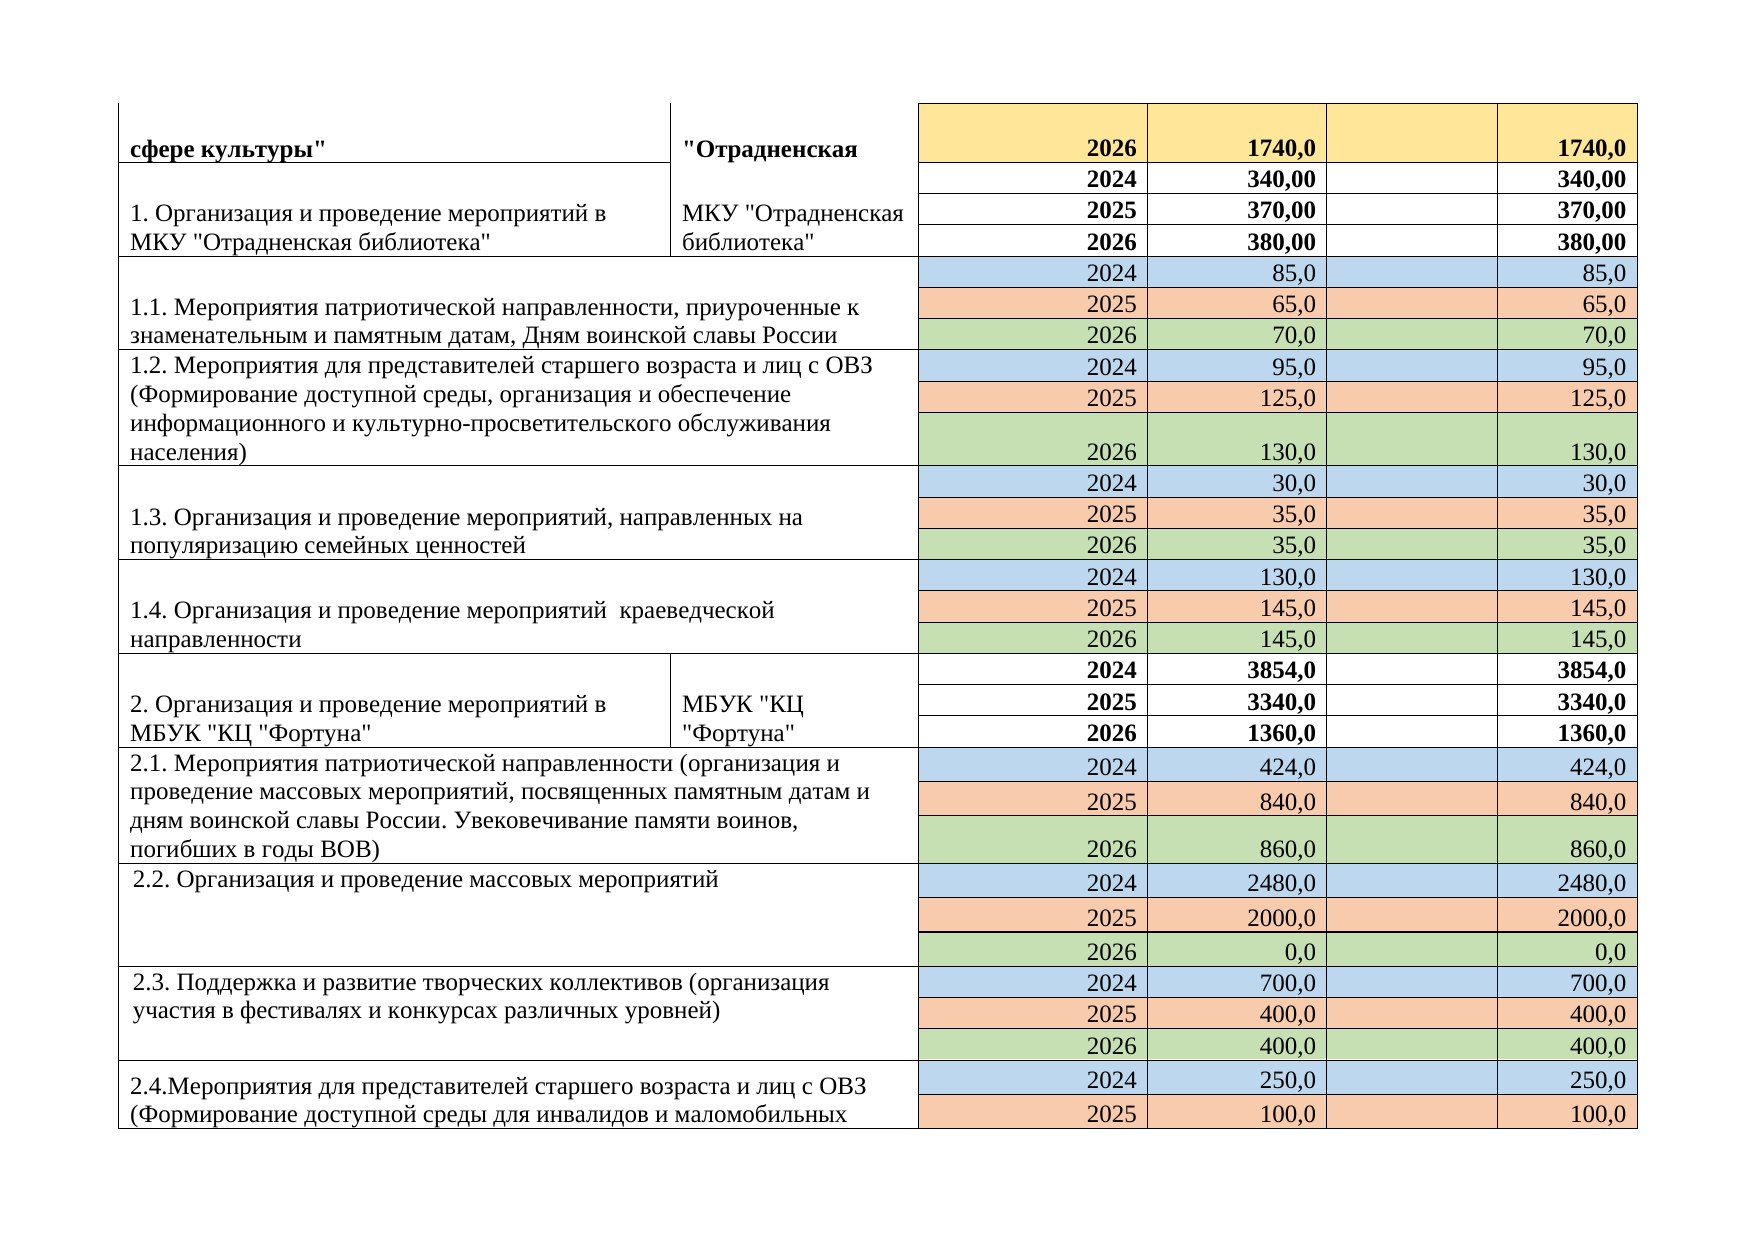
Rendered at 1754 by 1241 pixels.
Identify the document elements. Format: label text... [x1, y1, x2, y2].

table_cell [1327, 466, 1497, 497]
table_cell 0,0 [1148, 933, 1326, 966]
table_cell 2480,0 [1148, 864, 1326, 897]
table_cell 65,0 [1498, 288, 1637, 318]
table_cell [1327, 1029, 1497, 1059]
table_cell 340,00 [1148, 163, 1326, 193]
table_cell [1327, 898, 1497, 931]
table_cell 85,0 [1148, 257, 1326, 287]
table_cell [1327, 560, 1497, 590]
table_cell 2000,0 [1498, 898, 1637, 931]
table_cell 125,0 [1148, 382, 1326, 412]
table_cell 145,0 [1498, 623, 1637, 653]
table_cell 1.4. Организация и проведение мероприятий краеведческой направленности [119, 560, 918, 653]
table_cell 860,0 [1148, 816, 1326, 863]
table_cell 100,0 [1498, 1095, 1637, 1128]
table_cell 2026 [919, 225, 1147, 256]
table_cell 2025 [919, 288, 1147, 318]
table_cell 2025 [919, 194, 1147, 224]
table_cell 2024 [919, 864, 1147, 897]
table_cell 2026 [919, 933, 1147, 966]
table_cell 370,00 [1148, 194, 1326, 224]
table_cell [1327, 382, 1497, 412]
table_cell 400,0 [1148, 998, 1326, 1028]
table_cell 2024 [919, 466, 1147, 497]
table_cell 2025 [919, 382, 1147, 412]
table_cell 2.3. Поддержка и развитие творческих коллективов (организация участия в фестивалях и конкурсах различных уровней) [119, 967, 918, 1059]
table_cell 130,0 [1498, 560, 1637, 590]
table_cell 3340,0 [1498, 685, 1637, 715]
table_cell [1327, 716, 1497, 747]
table_cell [1327, 591, 1497, 622]
table_cell 370,00 [1498, 194, 1637, 224]
table_cell 424,0 [1148, 748, 1326, 781]
table_cell 2.1. Мероприятия патриотической направленности (организация и проведение массовых мероприятий, посвященных памятным датам и дням воинской славы России. Увековечивание памяти воинов, погибших в годы ВОВ) [119, 748, 918, 863]
table_cell 340,00 [1498, 163, 1637, 193]
table_cell 2025 [919, 1095, 1147, 1128]
table_cell [1327, 623, 1497, 653]
table_cell 65,0 [1148, 288, 1326, 318]
table_cell 2025 [919, 498, 1147, 528]
table_cell 35,0 [1148, 529, 1326, 559]
table_cell 2026 [919, 1029, 1147, 1059]
table_cell 30,0 [1148, 466, 1326, 497]
table_cell 2025 [919, 998, 1147, 1028]
table_cell 1. Организация и проведение мероприятий в МКУ "Отрадненская библиотека" [119, 163, 670, 256]
table_cell 700,0 [1148, 967, 1326, 997]
table_cell 1.1. Мероприятия патриотической направленности, приуроченные к знаменательным и памятным датам, Дням воинской славы России [119, 257, 918, 349]
table_cell 2026 [919, 319, 1147, 349]
table_cell 2. Организация и проведение мероприятий в МБУК "КЦ "Фортуна" [119, 654, 670, 747]
table_cell 424,0 [1498, 748, 1637, 781]
table_cell 2026 [919, 716, 1147, 747]
table_cell [1327, 413, 1497, 465]
table_cell [1327, 257, 1497, 287]
table_cell 2026 [919, 104, 1147, 162]
table_cell 2.4.Мероприятия для представителей старшего возраста и лиц с ОВЗ (Формирование доступной среды для инвалидов и маломобильных групп) [119, 1061, 918, 1128]
table_cell 2024 [919, 967, 1147, 997]
table_cell МБУК "КЦ "Фортуна" [671, 654, 918, 747]
table_cell 3854,0 [1148, 654, 1326, 684]
table_cell [1327, 967, 1497, 997]
table_cell 2025 [919, 782, 1147, 815]
table_cell 380,00 [1148, 225, 1326, 256]
table_cell 2024 [919, 748, 1147, 781]
table_cell 2026 [919, 623, 1147, 653]
table_cell 95,0 [1498, 350, 1637, 381]
table_cell 840,0 [1498, 782, 1637, 815]
table_cell 95,0 [1148, 350, 1326, 381]
table_cell [1327, 104, 1497, 162]
table_cell [1327, 782, 1497, 815]
table_cell 145,0 [1148, 591, 1326, 622]
table_cell 2024 [919, 257, 1147, 287]
table_cell 1740,0 [1148, 104, 1326, 162]
table_cell [1327, 1061, 1497, 1094]
table_cell [1327, 350, 1497, 381]
table_cell 400,0 [1498, 998, 1637, 1028]
table_cell 2024 [919, 560, 1147, 590]
table_cell [1327, 685, 1497, 715]
table_cell [1327, 163, 1497, 193]
table_cell 2024 [919, 163, 1147, 193]
table_cell 2024 [919, 654, 1147, 684]
table_cell 700,0 [1498, 967, 1637, 997]
table_cell 2026 [919, 529, 1147, 559]
table_cell 125,0 [1498, 382, 1637, 412]
table_cell 2025 [919, 591, 1147, 622]
table_cell [1327, 748, 1497, 781]
table_cell 2026 [919, 413, 1147, 465]
table_cell 100,0 [1148, 1095, 1326, 1128]
table_cell 130,0 [1148, 413, 1326, 465]
table_cell 1.2. Мероприятия для представителей старшего возраста и лиц с ОВЗ (Формирование доступной среды, организация и обеспечение информационного и культурно-просветительского обслуживания населения) [119, 350, 918, 465]
table_cell [1327, 998, 1497, 1028]
table_cell [1327, 498, 1497, 528]
table_cell 35,0 [1498, 498, 1637, 528]
table_cell 70,0 [1148, 319, 1326, 349]
table_cell 85,0 [1498, 257, 1637, 287]
table_cell [1327, 654, 1497, 684]
table_cell 35,0 [1148, 498, 1326, 528]
table_cell МКУ "Отрадненская библиотека" [671, 162, 918, 256]
table_cell 2026 [919, 816, 1147, 863]
table_cell 130,0 [1498, 413, 1637, 465]
table_cell 1360,0 [1148, 716, 1326, 747]
table_cell 145,0 [1498, 591, 1637, 622]
table_cell 30,0 [1498, 466, 1637, 497]
table_cell [1327, 816, 1497, 863]
table_cell 1360,0 [1498, 716, 1637, 747]
table_cell 2480,0 [1498, 864, 1637, 897]
table_cell 250,0 [1498, 1061, 1637, 1094]
table_cell 130,0 [1148, 560, 1326, 590]
table_cell 2000,0 [1148, 898, 1326, 931]
table_cell [1327, 225, 1497, 256]
table_cell 2.2. Организация и проведение массовых мероприятий [119, 864, 918, 966]
table_cell 250,0 [1148, 1061, 1326, 1094]
table_cell [1327, 194, 1497, 224]
table_cell 860,0 [1498, 816, 1637, 863]
table_cell 70,0 [1498, 319, 1637, 349]
table_cell 0,0 [1498, 933, 1637, 966]
table_cell 35,0 [1498, 529, 1637, 559]
table_cell 840,0 [1148, 782, 1326, 815]
table_cell 3340,0 [1148, 685, 1326, 715]
table_cell 400,0 [1148, 1029, 1326, 1059]
table_cell 1740,0 [1498, 104, 1637, 162]
table_cell 380,00 [1498, 225, 1637, 256]
table_cell 145,0 [1148, 623, 1326, 653]
table_cell 400,0 [1498, 1029, 1637, 1059]
table_cell [1327, 933, 1497, 966]
table_cell [1327, 529, 1497, 559]
table_cell 2025 [919, 685, 1147, 715]
table_cell 2024 [919, 1061, 1147, 1094]
table_cell [1327, 1095, 1497, 1128]
table_cell [1327, 319, 1497, 349]
table_cell 3854,0 [1498, 654, 1637, 684]
table_cell [1327, 864, 1497, 897]
table_cell 2025 [919, 898, 1147, 931]
table_cell [1327, 288, 1497, 318]
table_cell 2024 [919, 350, 1147, 381]
table_cell 1.3. Организация и проведение мероприятий, направленных на популяризацию семейных ценностей [119, 466, 918, 559]
